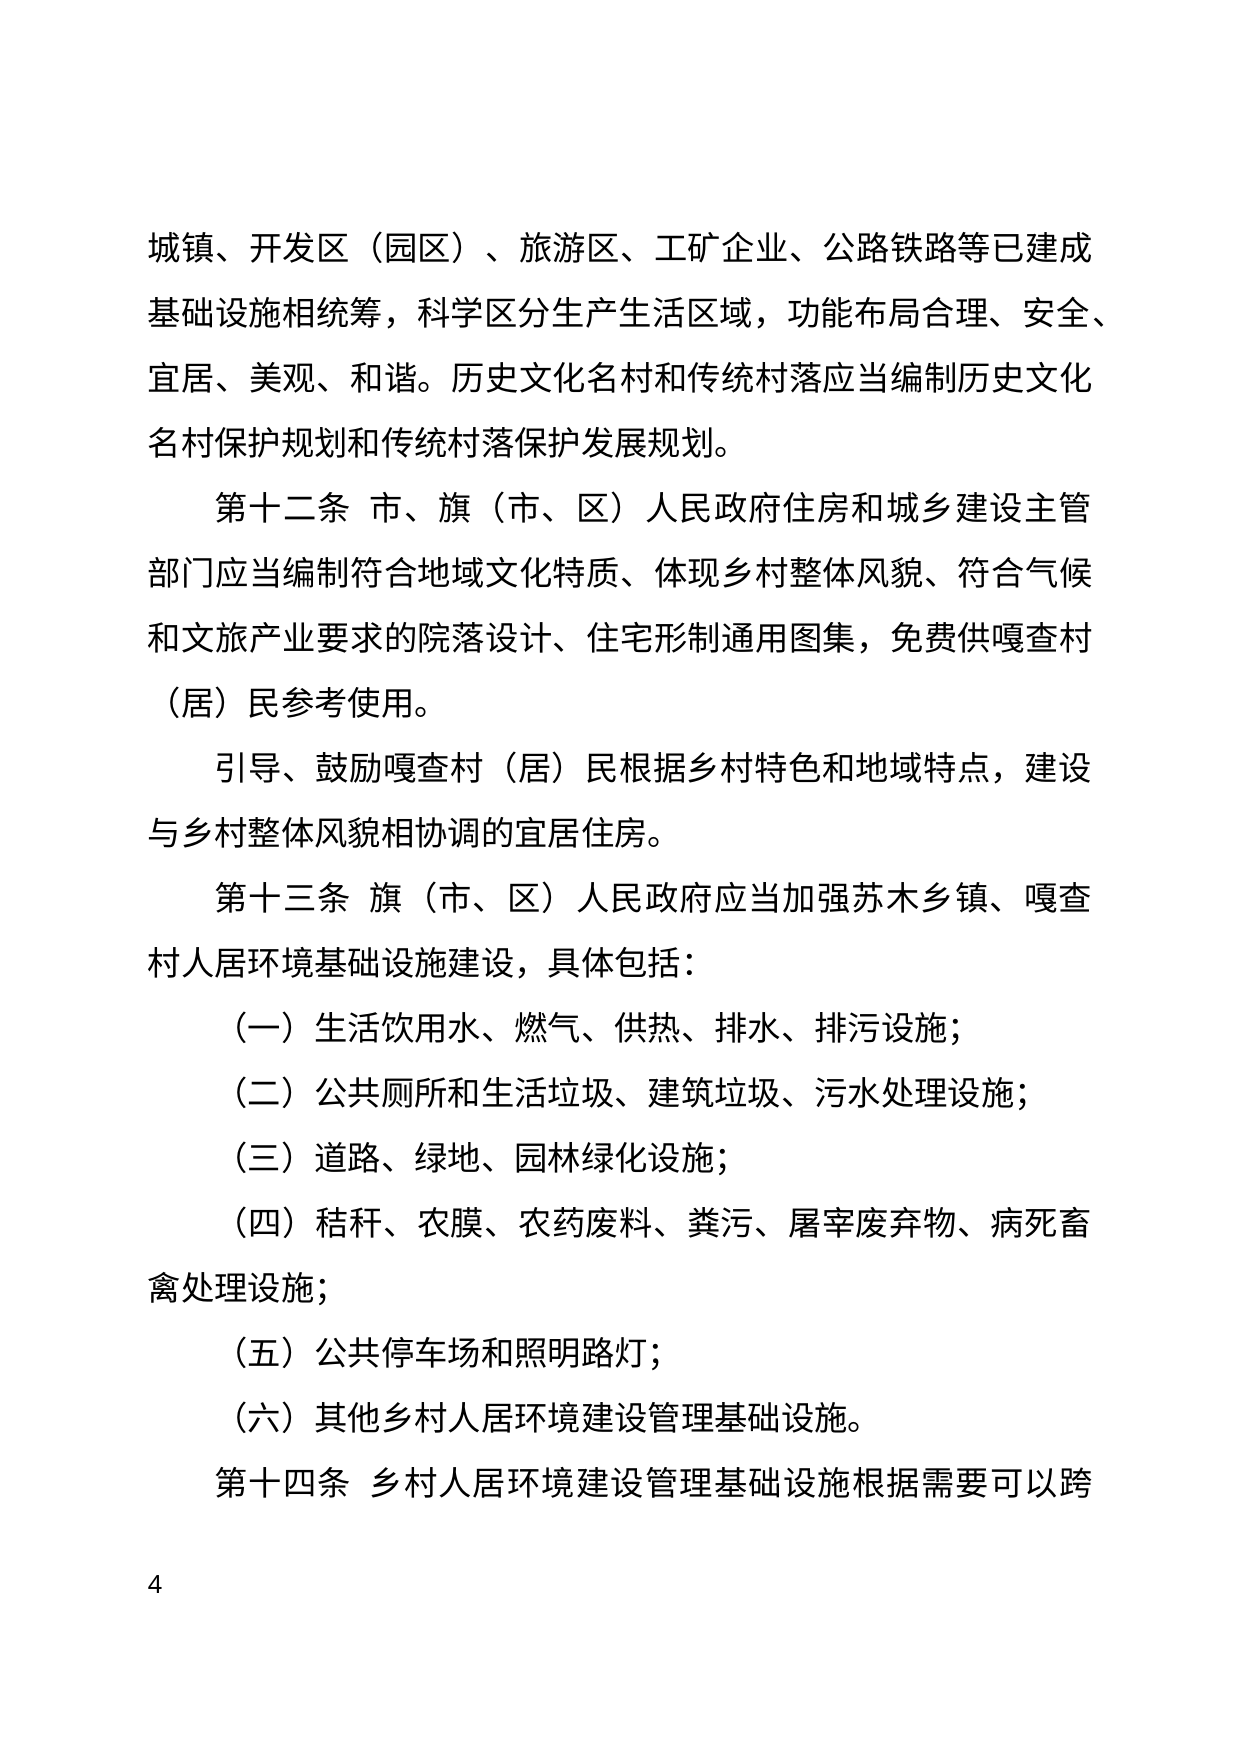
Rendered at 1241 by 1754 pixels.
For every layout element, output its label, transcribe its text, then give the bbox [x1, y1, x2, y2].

text （五）公共停车场和照明路灯； [148, 1319, 1092, 1384]
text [148, 1449, 1092, 1514]
text 第十三条 旗（市、区）人民政府应当加强苏木乡镇、嘎查村人居环境基础设施建设，具体包括： [148, 864, 1092, 994]
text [148, 214, 1092, 474]
text （四）秸秆、农膜、农药废料、粪污、屠宰废弃物、病死畜禽处理设施； [148, 1189, 1092, 1319]
text 引导、鼓励嘎查村（居）民根据乡村特色和地域特点，建设与乡村整体风貌相协调的宜居住房。 [148, 734, 1092, 864]
text （六）其他乡村人居环境建设管理基础设施。 [148, 1384, 1092, 1449]
text （二）公共厕所和生活垃圾、建筑垃圾、污水处理设施； [148, 1059, 1092, 1124]
text （一）生活饮用水、燃气、供热、排水、排污设施； [148, 994, 1092, 1059]
text 第十二条 市、旗（市、区）人民政府住房和城乡建设主管部门应当编制符合地域文化特质、体现乡村整体风貌、符合气候和文旅产业要求的院落设计、住宅形制通用图集，免费供嘎查村（居）民参考使用。 [148, 474, 1092, 734]
text （三）道路、绿地、园林绿化设施； [148, 1124, 1092, 1189]
